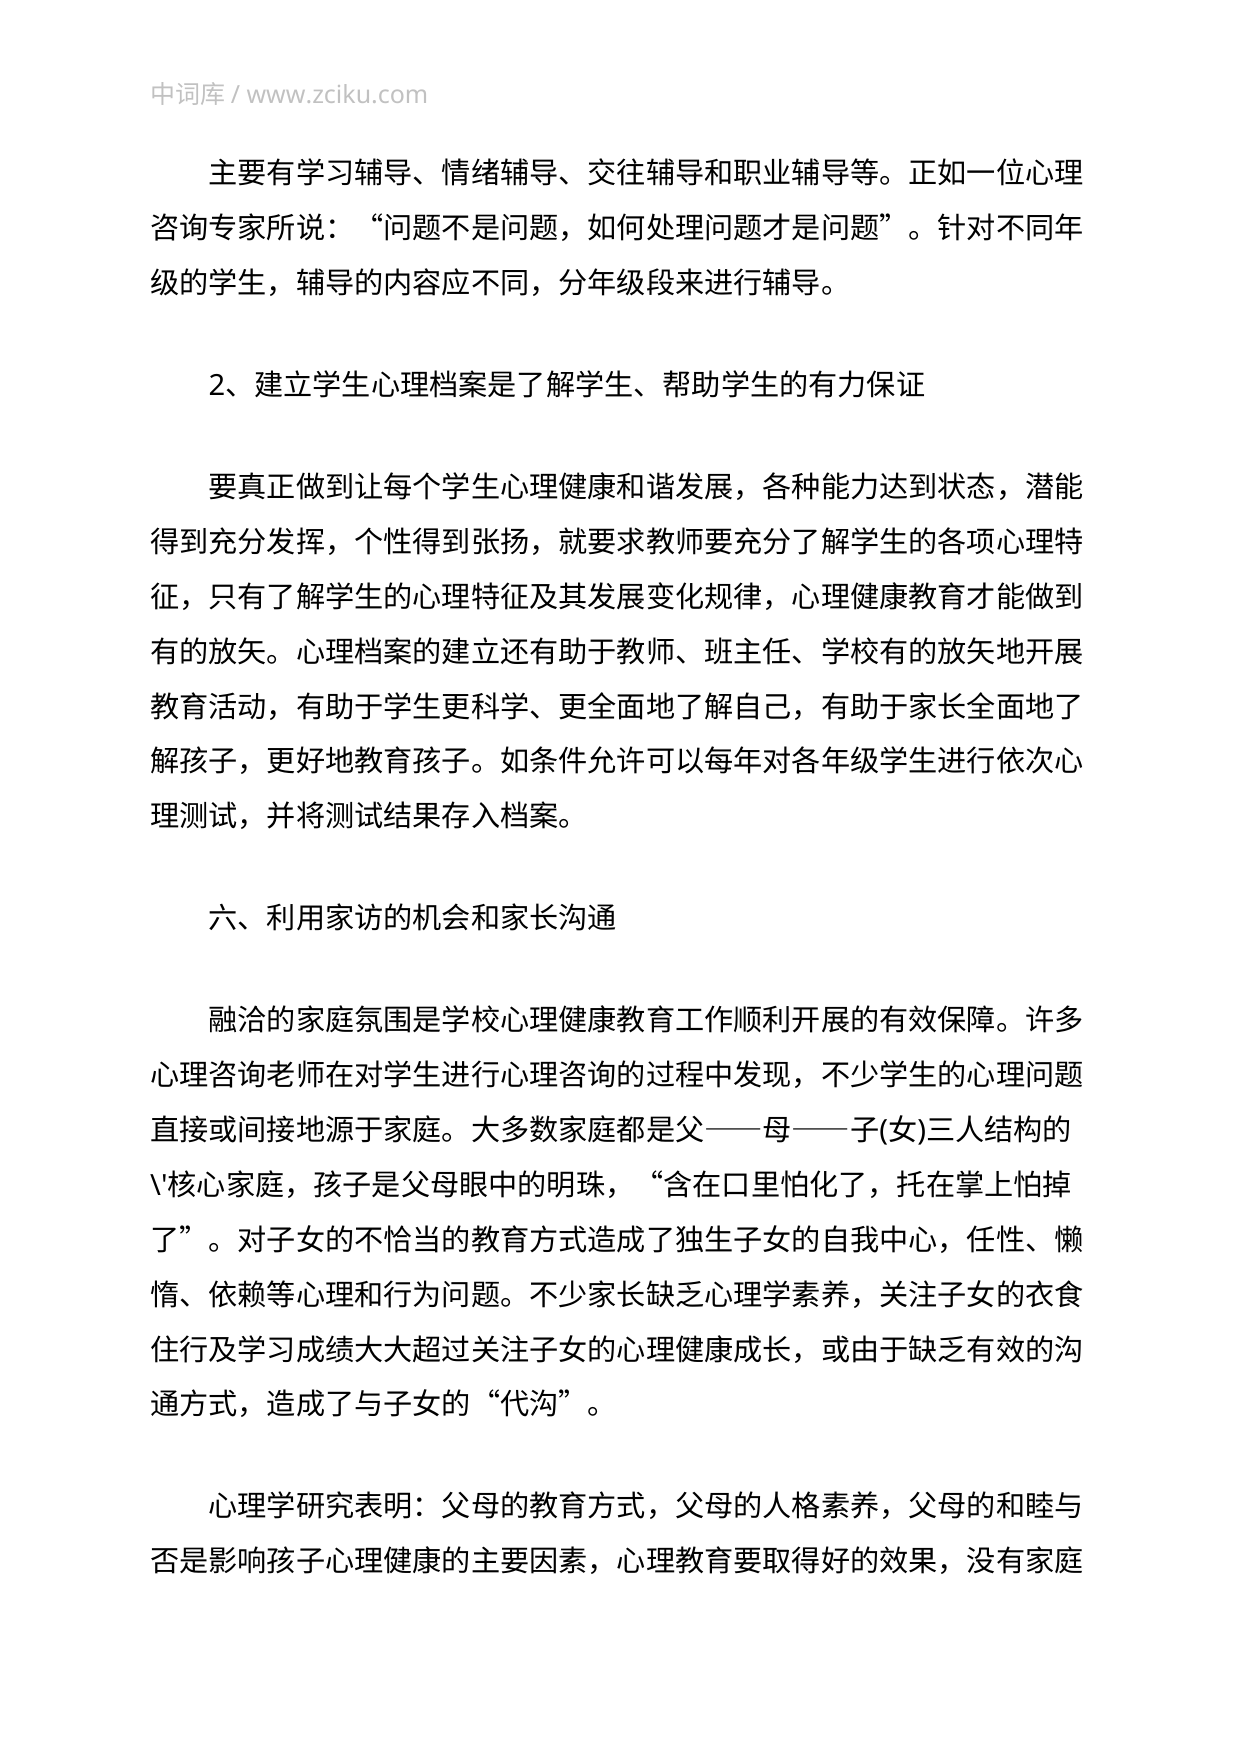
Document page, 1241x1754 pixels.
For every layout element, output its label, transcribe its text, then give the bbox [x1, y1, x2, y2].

text 主要有学习辅导、情绪辅导、交往辅导和职业辅导等。正如一位心理咨询专家所说：“问题不是问题，如何处理问题才是问题”。针对不同年级的学生，辅导的内容应不同，分年级段来进行辅导。 [150, 150, 1090, 302]
text 要真正做到让每个学生心理健康和谐发展，各种能力达到状态，潜能得到充分发挥，个性得到张扬，就要求教师要充分了解学生的各项心理特征，只有了解学生的心理特征及其发展变化规律，心理健康教育才能做到有的放矢。心理档案的建立还有助于教师、班主任、学校有的放矢地开展教育活动，有助于学生更科学、更全面地了解自己，有助于家长全面地了解孩子，更好地教育孩子。如条件允许可以每年对各年级学生进行依次心理测试，并将测试结果存入档案。 [150, 463, 1090, 835]
text 六、利用家访的机会和家长沟通 [150, 895, 1090, 937]
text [150, 1483, 1090, 1580]
text 2、建立学生心理档案是了解学生、帮助学生的有力保证 [150, 362, 1090, 404]
text 融洽的家庭氛围是学校心理健康教育工作顺利开展的有效保障。许多心理咨询老师在对学生进行心理咨询的过程中发现，不少学生的心理问题直接或间接地源于家庭。大多数家庭都是父——母——子(女)三人结构的\'核心家庭，孩子是父母眼中的明珠，“含在口里怕化了，托在掌上怕掉了”。对子女的不恰当的教育方式造成了独生子女的自我中心，任性、懒惰、依赖等心理和行为问题。不少家长缺乏心理学素养，关注子女的衣食住行及学习成绩大大超过关注子女的心理健康成长，或由于缺乏有效的沟通方式，造成了与子女的“代沟”。 [150, 996, 1090, 1423]
